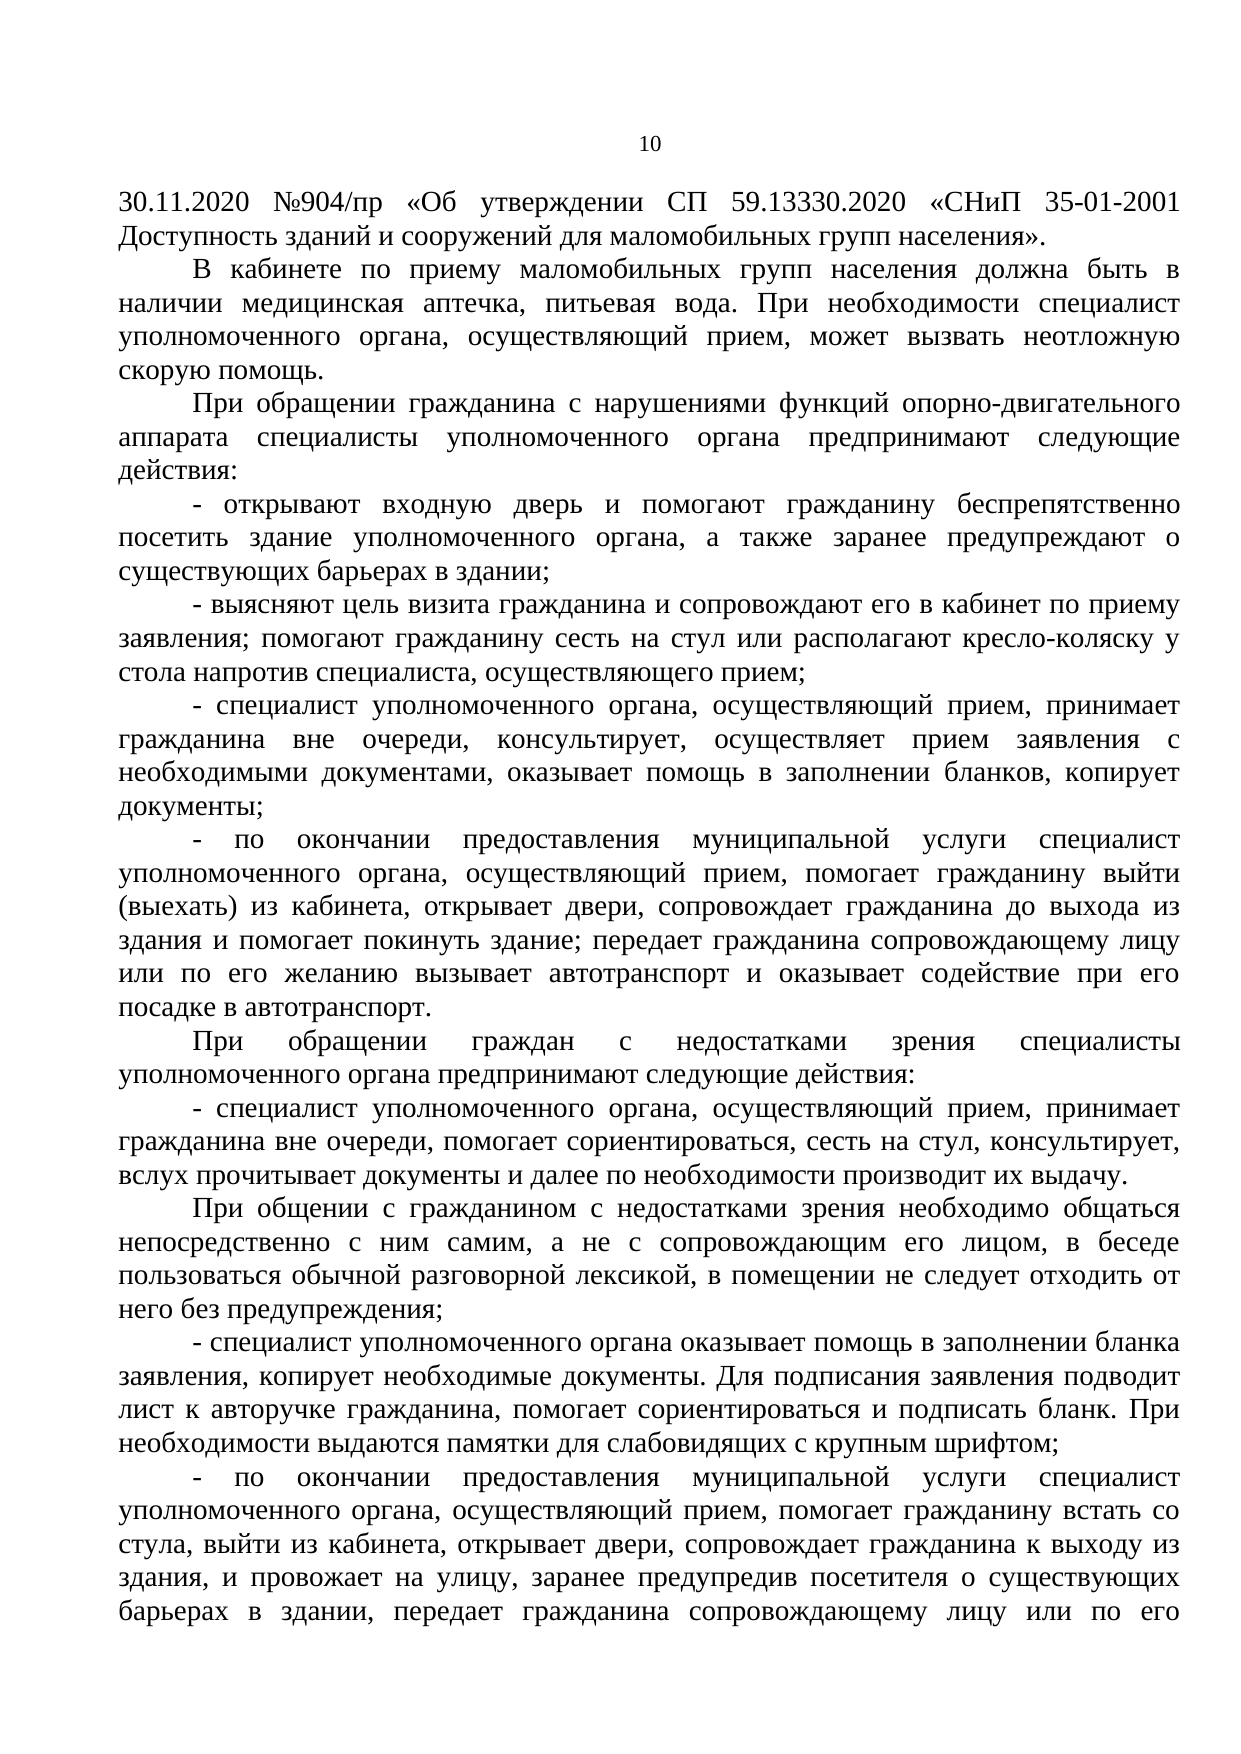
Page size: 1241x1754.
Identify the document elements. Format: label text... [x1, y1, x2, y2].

text При обращении гражданина с нарушениями функций опорно-двигательного аппарата специалисты уполномоченного органа предпринимают следующие действия: [118, 385, 1181, 486]
text - выясняют цель визита гражданина и сопровождают его в кабинет по приему заявления; помогают гражданину сесть на стул или располагают кресло-коляску у стола напротив специалиста, осуществляющего прием; [118, 587, 1181, 687]
text - специалист уполномоченного органа, осуществляющий прием, принимает гражданина вне очереди, консультирует, осуществляет прием заявления с необходимыми документами, оказывает помощь в заполнении бланков, копирует документы; [118, 687, 1181, 821]
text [118, 184, 1181, 251]
text При общении с гражданином с недостатками зрения необходимо общаться непосредственно с ним самим, а не с сопровождающим его лицом, в беседе пользоваться обычной разговорной лексикой, в помещении не следует отходить от него без предупреждения; [118, 1190, 1181, 1324]
text При обращении граждан с недостатками зрения специалисты уполномоченного органа предпринимают следующие действия: [118, 1023, 1181, 1090]
text - по окончании предоставления муниципальной услуги специалист уполномоченного органа, осуществляющий прием, помогает гражданину выйти (выехать) из кабинета, открывает двери, сопровождает гражданина до выхода из здания и помогает покинуть здание; передает гражданина сопровождающему лицу или по его желанию вызывает автотранспорт и оказывает содействие при его посадке в автотранспорт. [118, 821, 1181, 1023]
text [118, 1459, 1181, 1626]
text В кабинете по приему маломобильных групп населения должна быть в наличии медицинская аптечка, питьевая вода. При необходимости специалист уполномоченного органа, осуществляющий прием, может вызвать неотложную скорую помощь. [118, 251, 1181, 385]
text - специалист уполномоченного органа оказывает помощь в заполнении бланка заявления, копирует необходимые документы. Для подписания заявления подводит лист к авторучке гражданина, помогает сориентироваться и подписать бланк. При необходимости выдаются памятки для слабовидящих с крупным шрифтом; [118, 1324, 1181, 1459]
text - специалист уполномоченного органа, осуществляющий прием, принимает гражданина вне очереди, помогает сориентироваться, сесть на стул, консультирует, вслух прочитывает документы и далее по необходимости производит их выдачу. [118, 1090, 1181, 1190]
text - открывают входную дверь и помогают гражданину беспрепятственно посетить здание уполномоченного органа, а также заранее предупреждают о существующих барьерах в здании; [118, 486, 1181, 587]
